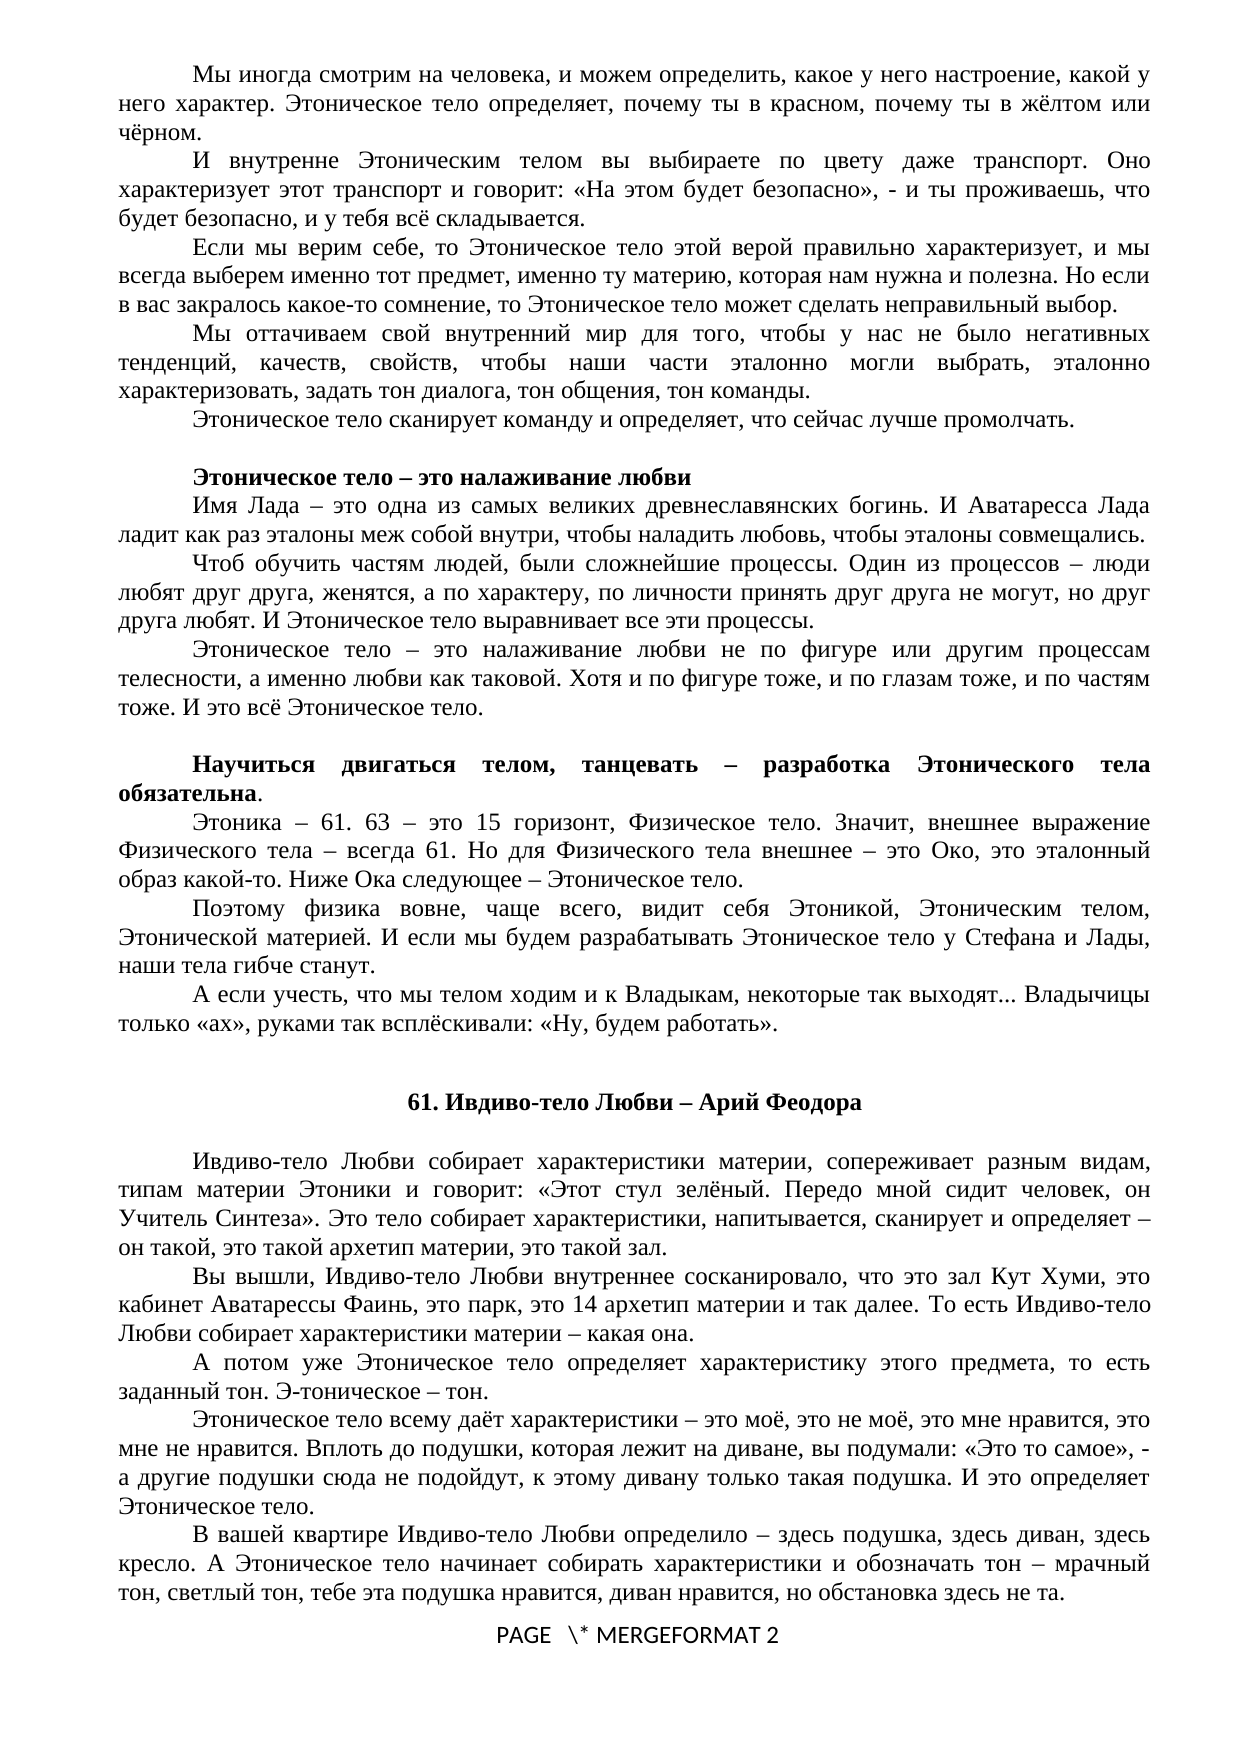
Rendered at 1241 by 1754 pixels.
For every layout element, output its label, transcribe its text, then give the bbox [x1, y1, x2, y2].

text Мы оттачиваем свой внутренний мир для того, чтобы у нас не было негативных тенденций, качеств, свойств, чтобы наши части эталонно могли выбрать, эталонно характеризовать, задать тон диалога, тон общения, тон команды. [118, 318, 1152, 404]
text Ивдиво-тело Любви собирает характеристики материи, сопереживает разным видам, типам материи Этоники и говорит: «Этот стул зелёный. Передо мной сидит человек, он Учитель Синтеза». Это тело собирает характеристики, напитывается, сканирует и определяет – он такой, это такой архетип материи, это такой зал. [118, 1146, 1152, 1261]
text Если мы верим себе, то Этоническое тело этой верой правильно характеризует, и мы всегда выберем именно тот предмет, именно ту материю, которая нам нужна и полезна. Но если в вас закралось какое-то сомнение, то Этоническое тело может сделать неправильный выбор. [118, 232, 1152, 318]
text Поэтому физика вовне, чаще всего, видит себя Этоникой, Этоническим телом, Этонической материей. И если мы будем разрабатывать Этоническое тело у Стефана и Лады, наши тела гибче станут. [118, 893, 1152, 979]
text Этоника – 61. 63 – это 15 горизонт, Физическое тело. Значит, внешнее выражение Физического тела – всегда 61. Но для Физического тела внешнее – это Око, это эталонный образ какой-то. Ниже Ока следующее – Этоническое тело. [118, 807, 1152, 893]
text В вашей квартире Ивдиво-тело Любви определило – здесь подушка, здесь диван, здесь кресло. А Этоническое тело начинает собирать характеристики и обозначать тон – мрачный тон, светлый тон, тебе эта подушка нравится, диван нравится, но обстановка здесь не та. [118, 1519, 1152, 1606]
text Имя Лада – это одна из самых великих древнеславянских богинь. И Аватаресса Лада ладит как раз эталоны меж собой внутри, чтобы наладить любовь, чтобы эталоны совмещались. [118, 490, 1152, 548]
text Вы вышли, Ивдиво-тело Любви внутреннее сосканировало, что это зал Кут Хуми, это кабинет Аватарессы Фаинь, это парк, это 14 архетип материи и так далее. То есть Ивдиво-тело Любви собирает характеристики материи – какая она. [118, 1261, 1152, 1347]
text А потом уже Этоническое тело определяет характеристику этого предмета, то есть заданный тон. Э-тоническое – тон. [118, 1347, 1152, 1404]
text Этоническое тело – это налаживание любви не по фигуре или другим процессам телесности, а именно любви как таковой. Хотя и по фигуре тоже, и по глазам тоже, и по частям тоже. И это всё Этоническое тело. [118, 634, 1152, 720]
text Этоническое тело всему даёт характеристики – это моё, это не моё, это мне нравится, это мне не нравится. Вплоть до подушки, которая лежит на диване, вы подумали: «Это то самое», - а другие подушки сюда не подойдут, к этому дивану только такая подушка. И это определяет Этоническое тело. [118, 1404, 1152, 1519]
text Мы иногда смотрим на человека, и можем определить, какое у него настроение, какой у него характер. Этоническое тело определяет, почему ты в красном, почему ты в жёлтом или чёрном. [118, 59, 1152, 145]
text Чтоб обучить частям людей, были сложнейшие процессы. Один из процессов – люди любят друг друга, женятся, а по характеру, по личности принять друг друга не могут, но друг друга любят. И Этоническое тело выравнивает все эти процессы. [118, 548, 1152, 634]
text А если учесть, что мы телом ходим и к Владыкам, некоторые так выходят... Владычицы только «ах», руками так всплёскивали: «Ну, будем работать». [118, 979, 1152, 1037]
text И внутренне Этоническим телом вы выбираете по цвету даже транспорт. Оно характеризует этот транспорт и говорит: «На этом будет безопасно», - и ты проживаешь, что будет безопасно, и у тебя всё складывается. [118, 145, 1152, 232]
text Этоническое тело – это налаживание любви [118, 462, 1152, 490]
text Научиться двигаться телом, танцевать – разработка Этонического тела обязательна. [118, 749, 1152, 807]
subtitle 61. Ивдиво-тело Любви – Арий Феодора [118, 1087, 1152, 1115]
text Этоническое тело сканирует команду и определяет, что сейчас лучше промолчать. [118, 404, 1152, 433]
